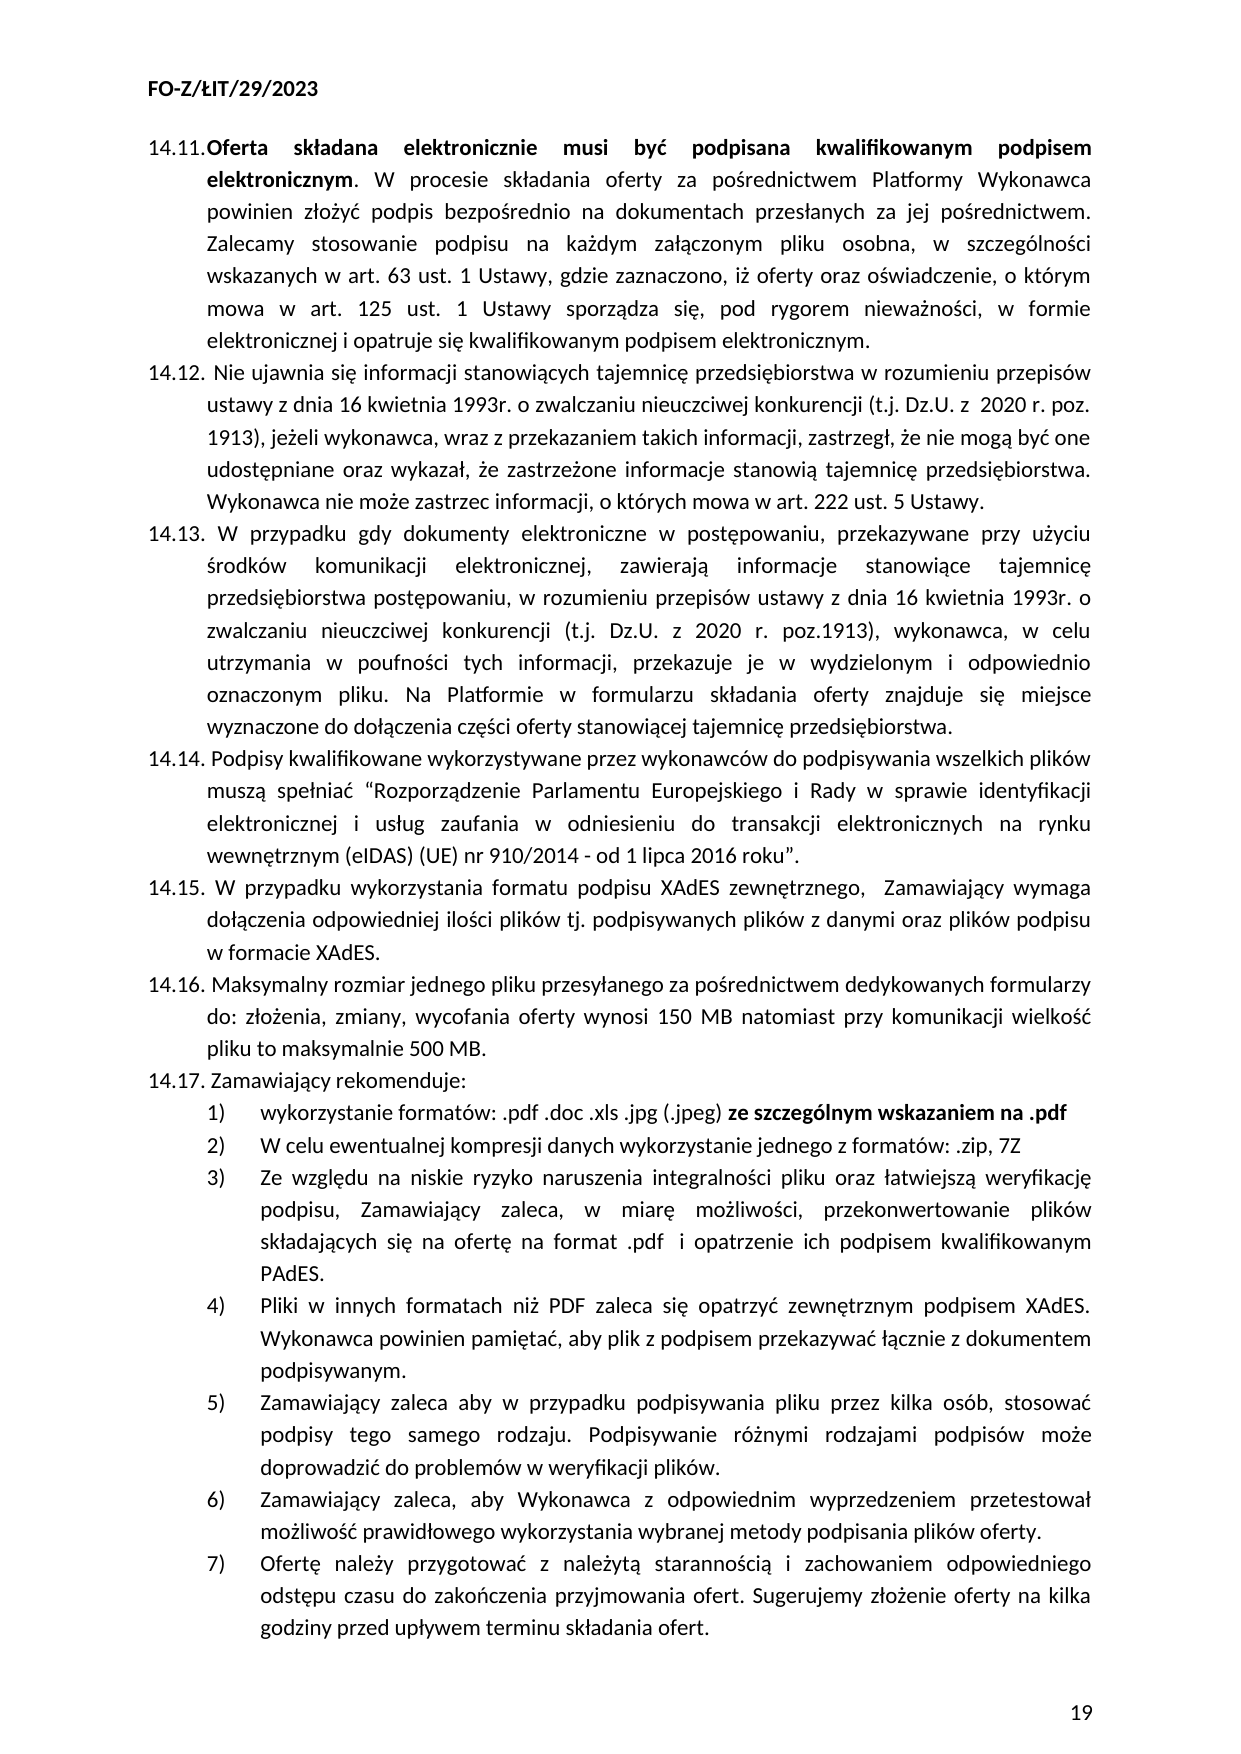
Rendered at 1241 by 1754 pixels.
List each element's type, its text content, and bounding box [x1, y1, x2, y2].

list W celu ewentualnej kompresji danych wykorzystanie jednego z formatów: .zip, 7Z [207, 1131, 1093, 1159]
list Zamawiający zaleca aby w przypadku podpisywania pliku przez kilka osób, stosować podpisy tego samego rodzaju. Podpisywanie różnymi rodzajami podpisów może doprowadzić do problemów w weryfikacji plików. [207, 1388, 1093, 1481]
list Ofertę należy przygotować z należytą starannością i zachowaniem odpowiedniego odstępu czasu do zakończenia przyjmowania ofert. Sugerujemy złożenie oferty na kilka godziny przed upływem terminu składania ofert. [207, 1549, 1093, 1642]
text 14.16. Maksymalny rozmiar jednego pliku przesyłanego za pośrednictwem dedykowanych formularzy do: złożenia, zmiany, wycofania oferty wynosi 150 MB natomiast przy komunikacji wielkość pliku to maksymalnie 500 MB. [148, 970, 1093, 1062]
text 14.12. Nie ujawnia się informacji stanowiących tajemnicę przedsiębiorstwa w rozumieniu przepisów ustawy z dnia 16 kwietnia 1993r. o zwalczaniu nieuczciwej konkurencji (t.j. Dz.U. z 2020 r. poz. 1913), jeżeli wykonawca, wraz z przekazaniem takich informacji, zastrzegł, że nie mogą być one udostępniane oraz wykazał, że zastrzeżone informacje stanowią tajemnicę przedsiębiorstwa. Wykonawca nie może zastrzec informacji, o których mowa w art. 222 ust. 5 Ustawy. [148, 358, 1093, 515]
text 14.17. Zamawiający rekomenduje: [148, 1066, 1093, 1094]
text 14.14. Podpisy kwalifikowane wykorzystywane przez wykonawców do podpisywania wszelkich plików muszą spełniać “Rozporządzenie Parlamentu Europejskiego i Rady w sprawie identyfikacji elektronicznej i usług zaufania w odniesieniu do transakcji elektronicznych na rynku wewnętrznym (eIDAS) (UE) nr 910/2014 - od 1 lipca 2016 roku”. [148, 744, 1093, 869]
list Zamawiający zaleca, aby Wykonawca z odpowiednim wyprzedzeniem przetestował możliwość prawidłowego wykorzystania wybranej metody podpisania plików oferty. [207, 1485, 1093, 1545]
list wykorzystanie formatów: .pdf .doc .xls .jpg (.jpeg) ze szczególnym wskazaniem na .pdf [207, 1098, 1093, 1127]
list Pliki w innych formatach niż PDF zaleca się opatrzyć zewnętrznym podpisem XAdES. Wykonawca powinien pamiętać, aby plik z podpisem przekazywać łącznie z dokumentem podpisywanym. [207, 1292, 1093, 1384]
text 14.11. Oferta składana elektronicznie musi być podpisana kwalifikowanym podpisem elektronicznym. W procesie składania oferty za pośrednictwem Platformy Wykonawca powinien złożyć podpis bezpośrednio na dokumentach przesłanych za jej pośrednictwem. Zalecamy stosowanie podpisu na każdym załączonym pliku osobna, w szczególności wskazanych w art. 63 ust. 1 Ustawy, gdzie zaznaczono, iż oferty oraz oświadczenie, o którym mowa w art. 125 ust. 1 Ustawy sporządza się, pod rygorem nieważności, w formie elektronicznej i opatruje się kwalifikowanym podpisem elektronicznym. [148, 133, 1093, 354]
text 14.13. W przypadku gdy dokumenty elektroniczne w postępowaniu, przekazywane przy użyciu środków komunikacji elektronicznej, zawierają informacje stanowiące tajemnicę przedsiębiorstwa postępowaniu, w rozumieniu przepisów ustawy z dnia 16 kwietnia 1993r. o zwalczaniu nieuczciwej konkurencji (t.j. Dz.U. z 2020 r. poz.1913), wykonawca, w celu utrzymania w poufności tych informacji, przekazuje je w wydzielonym i odpowiednio oznaczonym pliku. Na Platformie w formularzu składania oferty znajduje się miejsce wyznaczone do dołączenia części oferty stanowiącej tajemnicę przedsiębiorstwa. [148, 519, 1093, 740]
text 14.15. W przypadku wykorzystania formatu podpisu XAdES zewnętrznego, Zamawiający wymaga dołączenia odpowiedniej ilości plików tj. podpisywanych plików z danymi oraz plików podpisu w formacie XAdES. [148, 873, 1093, 966]
list Ze względu na niskie ryzyko naruszenia integralności pliku oraz łatwiejszą weryfikację podpisu, Zamawiający zaleca, w miarę możliwości, przekonwertowanie plików składających się na ofertę na format .pdf i opatrzenie ich podpisem kwalifikowanym PAdES. [207, 1163, 1093, 1287]
